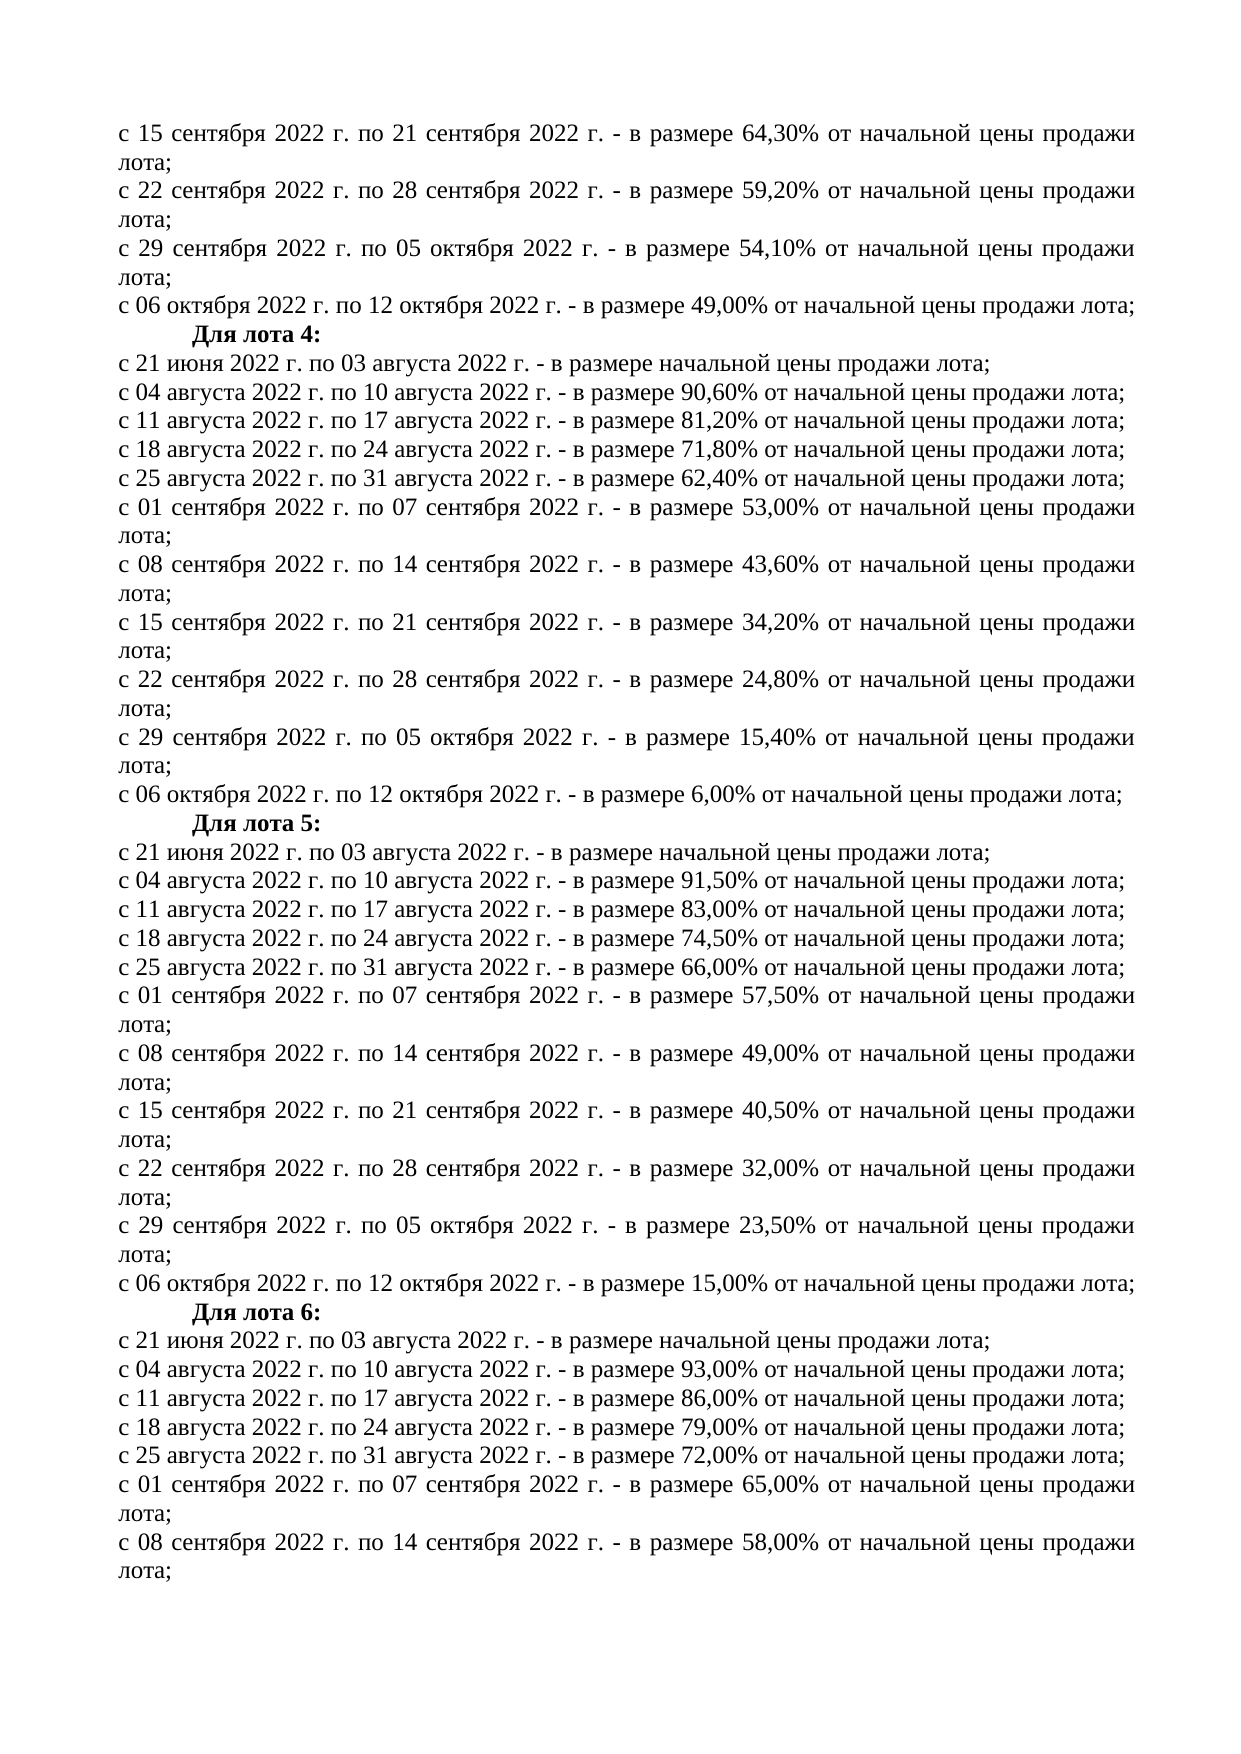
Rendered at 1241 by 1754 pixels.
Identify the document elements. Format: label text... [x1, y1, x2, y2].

text с 22 сентября 2022 г. по 28 сентября 2022 г. - в размере 59,20% от начальной цены продажи лота; [118, 176, 1137, 233]
text с 06 октября 2022 г. по 12 октября 2022 г. - в размере 49,00% от начальной цены продажи лота; [118, 291, 1137, 319]
text с 15 сентября 2022 г. по 21 сентября 2022 г. - в размере 34,20% от начальной цены продажи лота; [118, 607, 1137, 664]
text с 25 августа 2022 г. по 31 августа 2022 г. - в размере 72,00% от начальной цены продажи лота; [118, 1441, 1137, 1469]
text с 08 сентября 2022 г. по 14 сентября 2022 г. - в размере 49,00% от начальной цены продажи лота; [118, 1038, 1137, 1096]
text Для лота 5: [118, 808, 1137, 837]
text с 25 августа 2022 г. по 31 августа 2022 г. - в размере 62,40% от начальной цены продажи лота; [118, 463, 1137, 492]
text с 29 сентября 2022 г. по 05 октября 2022 г. - в размере 54,10% от начальной цены продажи лота; [118, 233, 1137, 291]
text с 21 июня 2022 г. по 03 августа 2022 г. - в размере начальной цены продажи лота; [118, 348, 1137, 377]
text с 22 сентября 2022 г. по 28 сентября 2022 г. - в размере 32,00% от начальной цены продажи лота; [118, 1153, 1137, 1211]
text с 18 августа 2022 г. по 24 августа 2022 г. - в размере 74,50% от начальной цены продажи лота; [118, 923, 1137, 952]
text с 06 октября 2022 г. по 12 октября 2022 г. - в размере 6,00% от начальной цены продажи лота; [118, 779, 1137, 808]
text с 01 сентября 2022 г. по 07 сентября 2022 г. - в размере 53,00% от начальной цены продажи лота; [118, 492, 1137, 549]
text с 21 июня 2022 г. по 03 августа 2022 г. - в размере начальной цены продажи лота; [118, 1326, 1137, 1354]
text с 04 августа 2022 г. по 10 августа 2022 г. - в размере 91,50% от начальной цены продажи лота; [118, 866, 1137, 894]
text с 29 сентября 2022 г. по 05 октября 2022 г. - в размере 15,40% от начальной цены продажи лота; [118, 722, 1137, 779]
text с 15 сентября 2022 г. по 21 сентября 2022 г. - в размере 40,50% от начальной цены продажи лота; [118, 1096, 1137, 1153]
text с 04 августа 2022 г. по 10 августа 2022 г. - в размере 93,00% от начальной цены продажи лота; [118, 1354, 1137, 1383]
text с 11 августа 2022 г. по 17 августа 2022 г. - в размере 83,00% от начальной цены продажи лота; [118, 894, 1137, 923]
text с 08 сентября 2022 г. по 14 сентября 2022 г. - в размере 43,60% от начальной цены продажи лота; [118, 549, 1137, 607]
text с 08 сентября 2022 г. по 14 сентября 2022 г. - в размере 58,00% от начальной цены продажи лота; [118, 1527, 1137, 1584]
text с 18 августа 2022 г. по 24 августа 2022 г. - в размере 79,00% от начальной цены продажи лота; [118, 1412, 1137, 1441]
text с 21 июня 2022 г. по 03 августа 2022 г. - в размере начальной цены продажи лота; [118, 837, 1137, 866]
text с 06 октября 2022 г. по 12 октября 2022 г. - в размере 15,00% от начальной цены продажи лота; [118, 1268, 1137, 1297]
text с 11 августа 2022 г. по 17 августа 2022 г. - в размере 86,00% от начальной цены продажи лота; [118, 1383, 1137, 1412]
text с 11 августа 2022 г. по 17 августа 2022 г. - в размере 81,20% от начальной цены продажи лота; [118, 406, 1137, 434]
text с 29 сентября 2022 г. по 05 октября 2022 г. - в размере 23,50% от начальной цены продажи лота; [118, 1211, 1137, 1268]
text с 04 августа 2022 г. по 10 августа 2022 г. - в размере 90,60% от начальной цены продажи лота; [118, 377, 1137, 406]
text Для лота 4: [118, 319, 1137, 348]
text с 22 сентября 2022 г. по 28 сентября 2022 г. - в размере 24,80% от начальной цены продажи лота; [118, 664, 1137, 722]
text с 25 августа 2022 г. по 31 августа 2022 г. - в размере 66,00% от начальной цены продажи лота; [118, 952, 1137, 981]
text с 01 сентября 2022 г. по 07 сентября 2022 г. - в размере 65,00% от начальной цены продажи лота; [118, 1469, 1137, 1527]
text с 18 августа 2022 г. по 24 августа 2022 г. - в размере 71,80% от начальной цены продажи лота; [118, 434, 1137, 463]
text с 01 сентября 2022 г. по 07 сентября 2022 г. - в размере 57,50% от начальной цены продажи лота; [118, 981, 1137, 1038]
text Для лота 6: [118, 1297, 1137, 1326]
text с 15 сентября 2022 г. по 21 сентября 2022 г. - в размере 64,30% от начальной цены продажи лота; [118, 118, 1137, 176]
